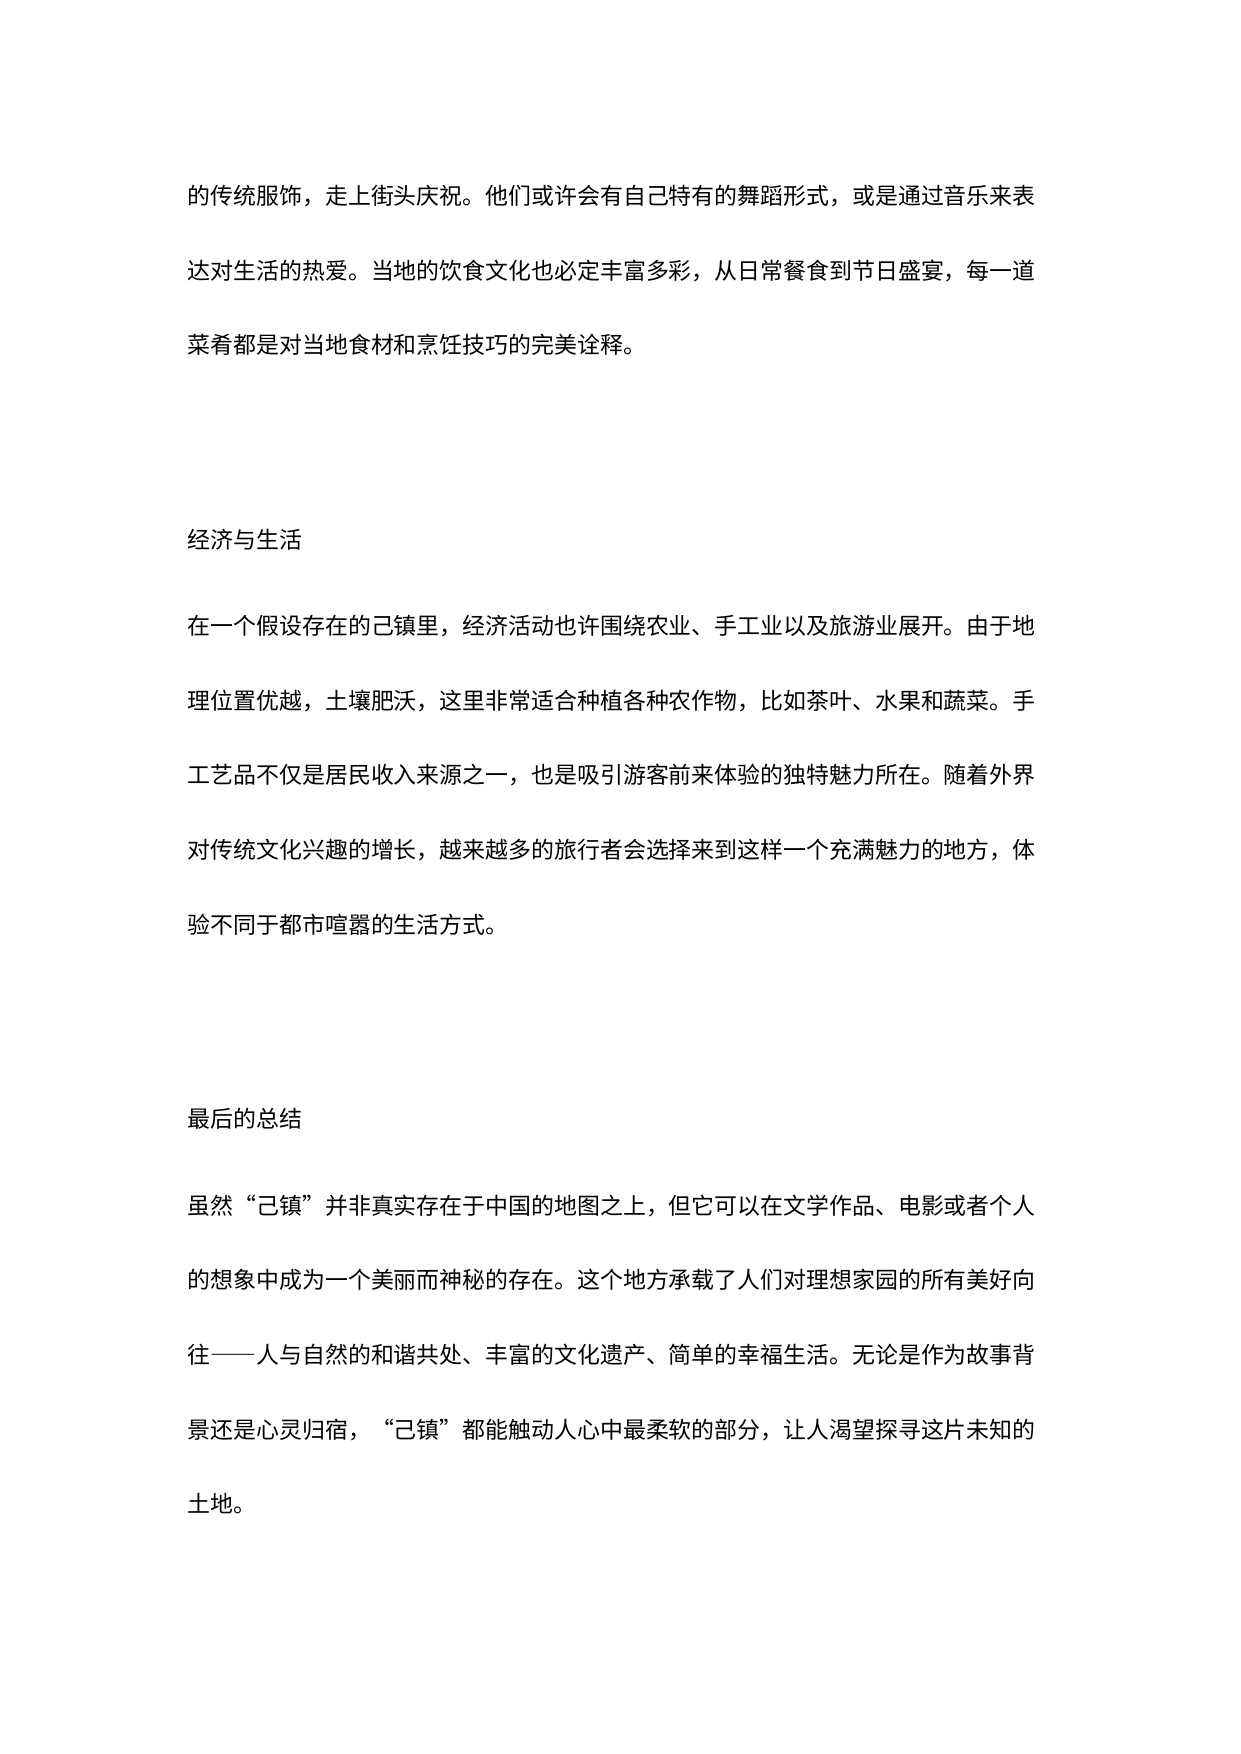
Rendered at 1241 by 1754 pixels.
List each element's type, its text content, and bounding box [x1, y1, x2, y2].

text 虽然“己镇”并非真实存在于中国的地图之上，但它可以在文学作品、电影或者个人的想象中成为一个美丽而神秘的存在。这个地方承载了人们对理想家园的所有美好向往——人与自然的和谐共处、丰富的文化遗产、简单的幸福生活。无论是作为故事背景还是心灵归宿，“己镇”都能触动人心中最柔软的部分，让人渴望探寻这片未知的土地。 [187, 1172, 1053, 1536]
text 最后的总结 [187, 1085, 1053, 1150]
text 经济与生活 [187, 506, 1053, 571]
text 在一个假设存在的己镇里，经济活动也许围绕农业、手工业以及旅游业展开。由于地理位置优越，土壤肥沃，这里非常适合种植各种农作物，比如茶叶、水果和蔬菜。手工艺品不仅是居民收入来源之一，也是吸引游客前来体验的独特魅力所在。随着外界对传统文化兴趣的增长，越来越多的旅行者会选择来到这样一个充满魅力的地方，体验不同于都市喧嚣的生活方式。 [187, 592, 1053, 956]
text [187, 162, 1053, 376]
